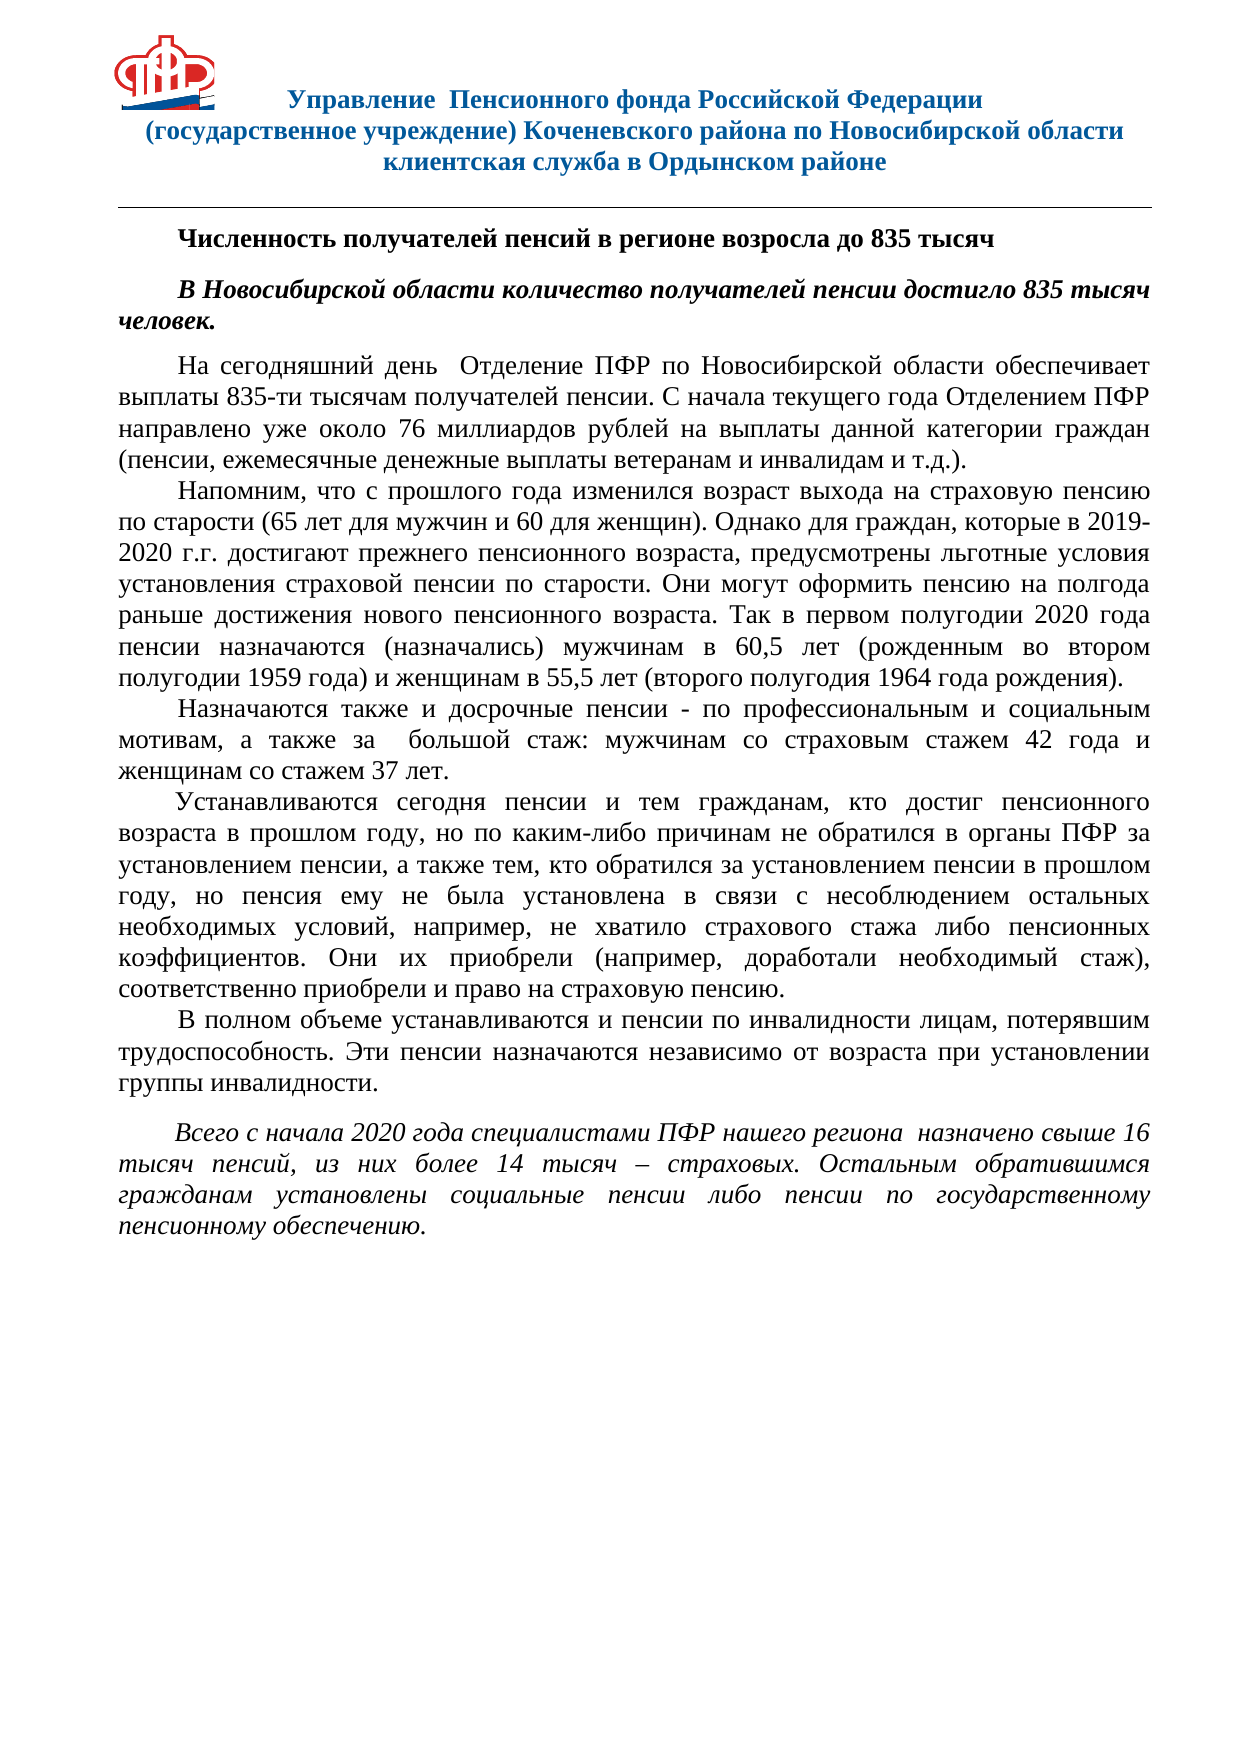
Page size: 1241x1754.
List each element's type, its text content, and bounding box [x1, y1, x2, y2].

text Напомним, что с прошлого года изменился возраст выхода на страховую пенсию по старости (65 лет для мужчин и 60 для женщин). Однако для граждан, которые в 2019-2020 г.г. достигают прежнего пенсионного возраста, предусмотрены льготные условия установления страховой пенсии по старости. Они могут оформить пенсию на полгода раньше достижения нового пенсионного возраста. Так в первом полугодии 2020 года пенсии назначаются (назначались) мужчинам в 60,5 лет (рожденным во втором полугодии 1959 года) и женщинам в 55,5 лет (второго полугодия 1964 года рождения). [118, 474, 1152, 692]
title Управление Пенсионного фонда Российской Федерации [215, 83, 1152, 114]
text Всего с начала 2020 года специалистами ПФР нашего региона назначено свыше 16 тысяч пенсий, из них более 14 тысяч – страховых. Остальным обратившимся гражданам установлены социальные пенсии либо пенсии по государственному пенсионному обеспечению. [118, 1116, 1152, 1241]
text В Новосибирской области количество получателей пенсии достигло 835 тысяч человек. [118, 273, 1152, 335]
text Устанавливаются сегодня пенсии и тем гражданам, кто достиг пенсионного возраста в прошлом году, но по каким-либо причинам не обратился в органы ПФР за установлением пенсии, а также тем, кто обратился за установлением пенсии в прошлом году, но пенсия ему не была установлена в связи с несоблюдением остальных необходимых условий, например, не хватило страхового стажа либо пенсионных коэффициентов. Они их приобрели (например, доработали необходимый стаж), соответственно приобрели и право на страховую пенсию. [118, 785, 1152, 1003]
text Численность получателей пенсий в регионе возросла до 835 тысяч [118, 222, 1152, 253]
text На сегодняшний день Отделение ПФР по Новосибирской области обеспечивает выплаты 835-ти тысячам получателей пенсии. С начала текущего года Отделением ПФР направлено уже около 76 миллиардов рублей на выплаты данной категории граждан (пенсии, ежемесячные денежные выплаты ветеранам и инвалидам и т.д.). [118, 349, 1152, 474]
text В полном объеме устанавливаются и пенсии по инвалидности лицам, потерявшим трудоспособность. Эти пенсии назначаются независимо от возраста при установлении группы инвалидности. [118, 1003, 1152, 1097]
text Назначаются также и досрочные пенсии - по профессиональным и социальным мотивам, а также за большой стаж: мужчинам со страховым стажем 42 года и женщинам со стажем 37 лет. [118, 692, 1152, 785]
title (государственное учреждение) Коченевского района по Новосибирской области клиентская служба в Ордынском районе [118, 114, 1152, 176]
